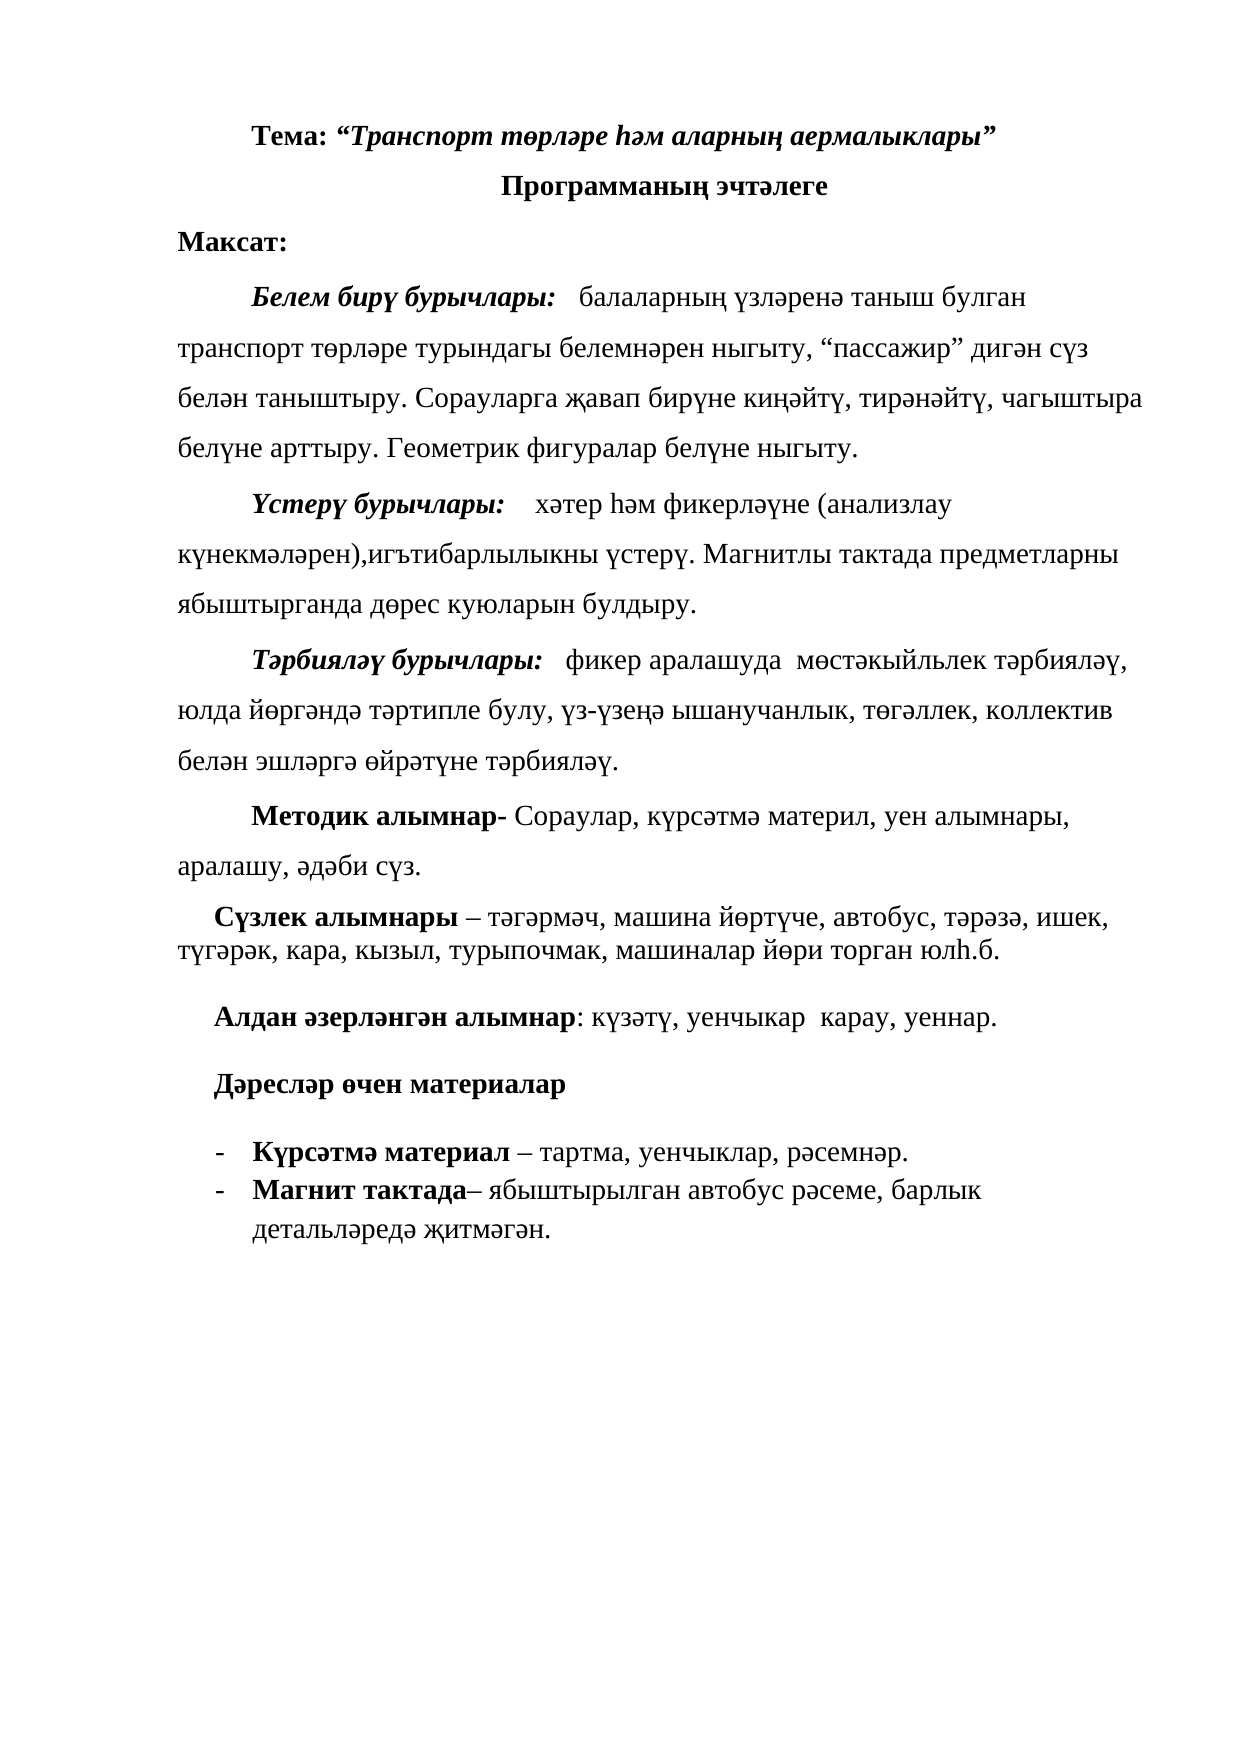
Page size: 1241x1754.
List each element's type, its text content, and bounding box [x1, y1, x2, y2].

list Магнит тактада– ябыштырылган автобус рәсеме, барлык детальләредә җитмәгән. [215, 1172, 1152, 1244]
text Алдан әзерләнгән алымнар: күзәтү, уенчыкар карау, уеннар. [177, 999, 1152, 1033]
text Методик алымнар- Сораулар, күрсәтмә материл, уен алымнары, аралашу, әдәби сүз. [177, 798, 1152, 882]
text Тема: “Транспорт төрләре һәм аларның аермалыклары” [177, 118, 1152, 152]
text Тәрбияләү бурычлары: фикер аралашуда мөстәкыйльлек тәрбияләү, юлда йөргәндә тәртипле булу, үз-үзеңә ышанучанлык, төгәллек, коллектив белән эшләргә өйрәтүне тәрбияләү. [177, 642, 1152, 776]
text Үстерү бурычлары: хәтер һәм фикерләүне (анализлау күнекмәләрен),игътибарлылыкны үстерү. Магнитлы тактада предметларны ябыштырганда дөрес куюларын булдыру. [177, 486, 1152, 620]
text Программаның эчтәлеге [177, 168, 1152, 202]
text Сүзлек алымнары – тәгәрмәч, машина йөртүче, автобус, тәрәзә, ишек, түгәрәк, кара, кызыл, турыпочмак, машиналар йөри торган юлһ.б. [177, 899, 1152, 966]
text Белем бирү бурычлары: балаларның үзләренә таныш булган транспорт төрләре турындагы белемнәрен ныгыту, “пассажир” дигән сүз белән таныштыру. Сорауларга җавап бирүне киңәйтү, тирәнәйтү, чагыштыра белүне арттыру. Геометрик фигуралар белүне ныгыту. [177, 279, 1152, 464]
list Күрсәтмә материал – тартма, уенчыклар, рәсемнәр. [215, 1134, 1152, 1167]
text Максат: [177, 224, 1152, 257]
text Дәресләр өчен материалар [177, 1067, 1152, 1100]
